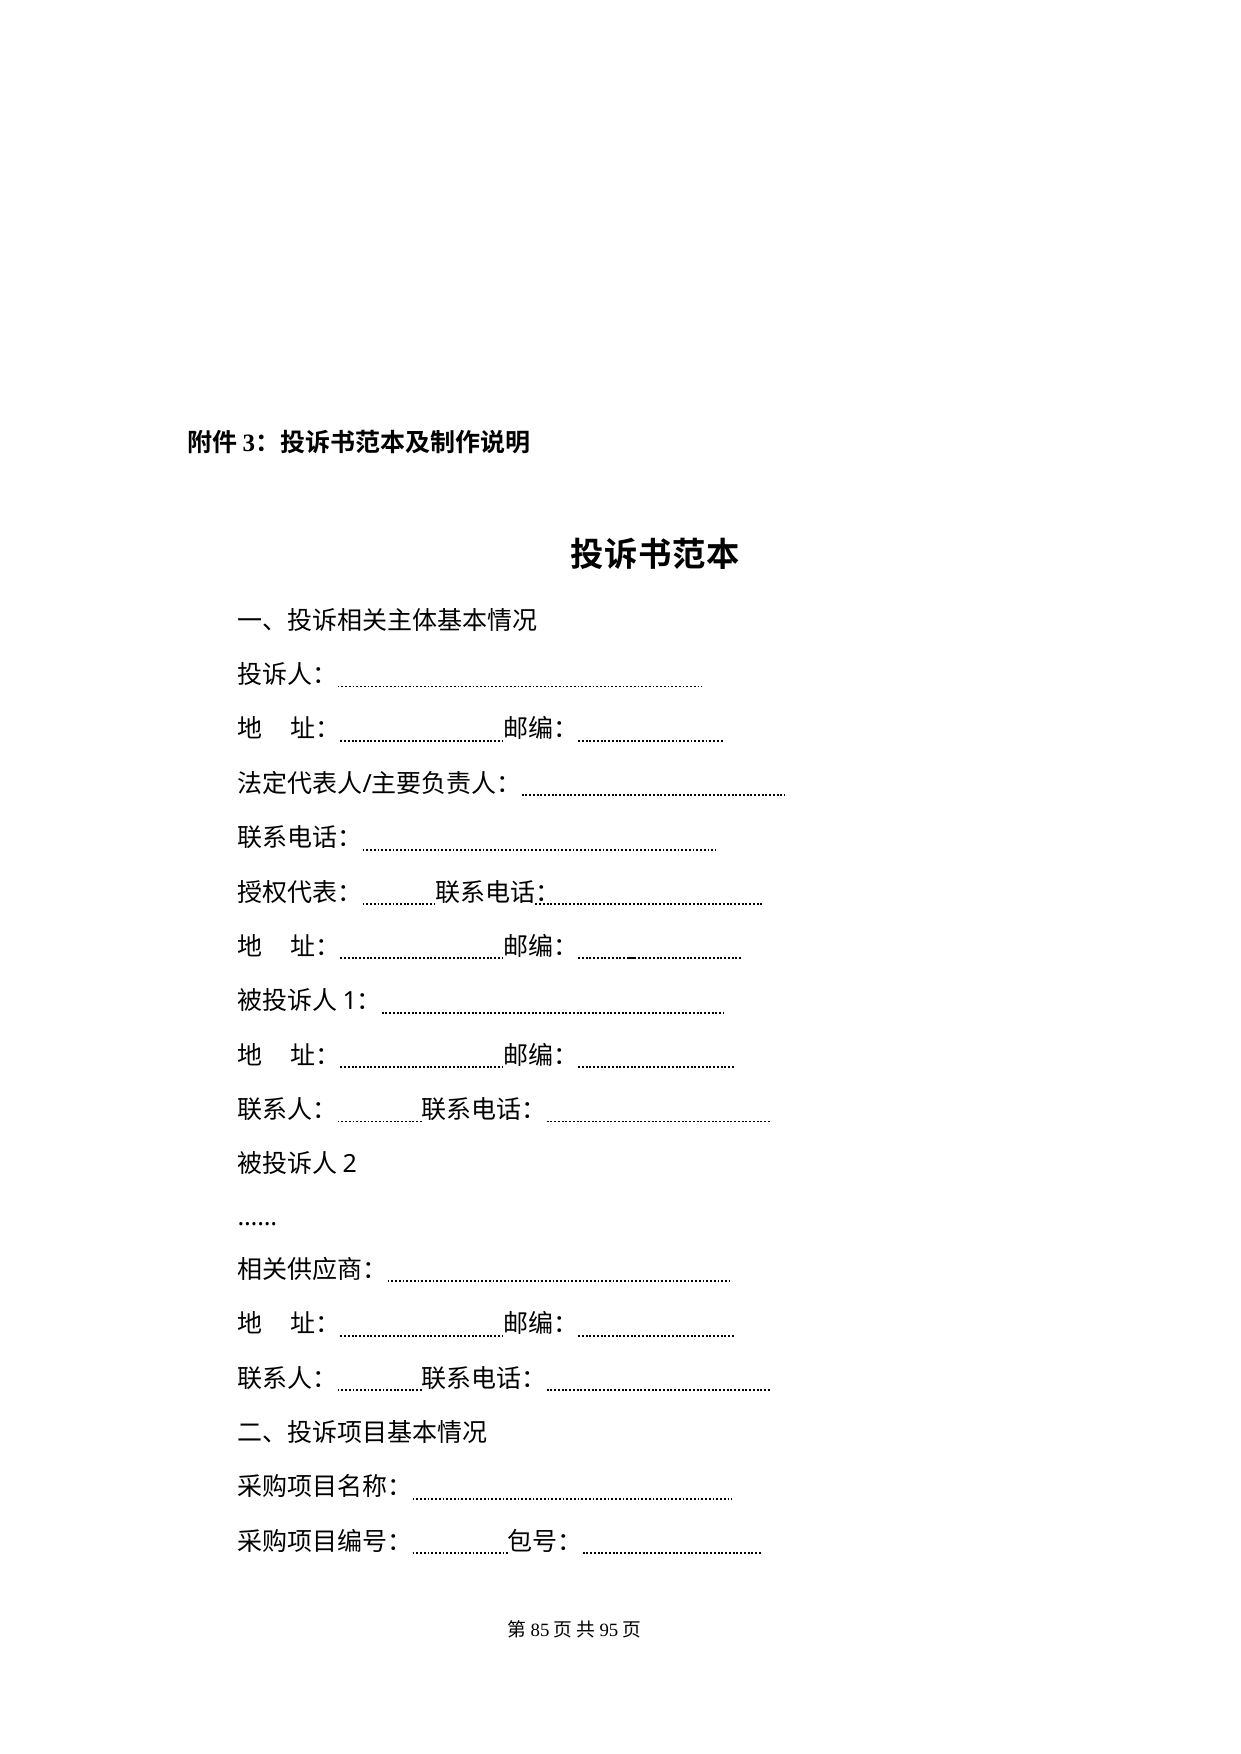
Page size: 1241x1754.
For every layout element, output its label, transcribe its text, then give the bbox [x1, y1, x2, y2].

text 联系人： 联系电话： [187, 1089, 1053, 1126]
text 被投诉人1： [187, 981, 1053, 1017]
text 法定代表人/主要负责人： [187, 763, 1053, 799]
subtitle 附件3：投诉书范本及制作说明 [187, 422, 1053, 459]
text 授权代表： 联系电话： [187, 872, 1053, 908]
text 被投诉人2 [187, 1144, 1053, 1180]
text …… [187, 1198, 1053, 1232]
text 联系电话： [187, 818, 1053, 854]
text 相关供应商： [187, 1249, 1053, 1286]
text 采购项目编号： 包号： [187, 1521, 1053, 1557]
text 二、投诉项目基本情况 [187, 1412, 1053, 1449]
text 地 址： 邮编： [187, 1304, 1053, 1340]
text 联系人： 联系电话： [187, 1358, 1053, 1394]
text 投诉书范本 [187, 528, 1053, 576]
text 采购项目名称： [187, 1467, 1053, 1503]
text 投诉人： [187, 654, 1053, 691]
text 地 址： 邮编： [187, 1035, 1053, 1071]
text 地 址： 邮编： [187, 709, 1053, 745]
text 一、投诉相关主体基本情况 [187, 600, 1053, 636]
text 地 址： 邮编： [187, 926, 1053, 963]
